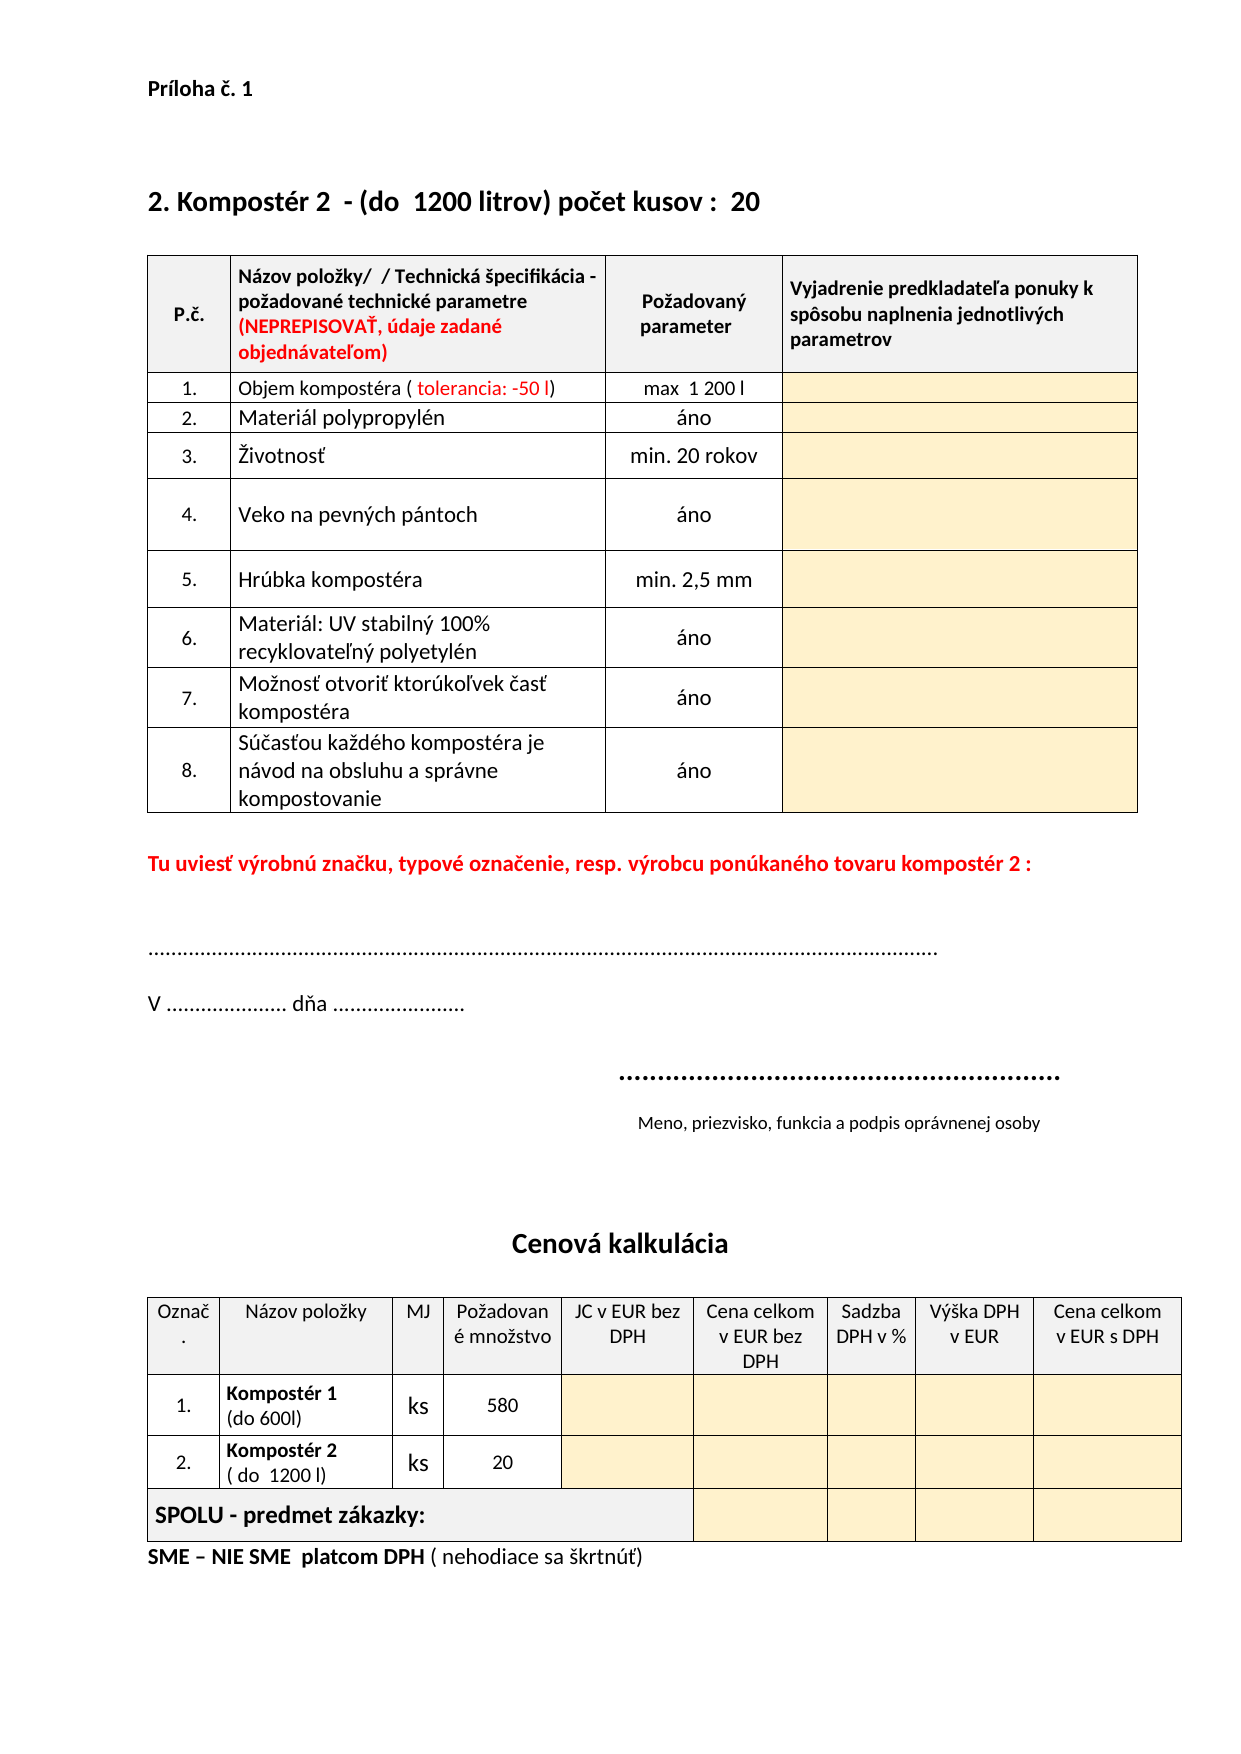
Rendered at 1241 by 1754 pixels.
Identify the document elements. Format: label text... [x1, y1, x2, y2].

table_cell [694, 1375, 827, 1435]
table_cell [916, 1489, 1033, 1541]
table_cell 6. [148, 608, 230, 667]
table_cell [783, 479, 1137, 549]
table_cell Životnosť [231, 433, 605, 478]
table_cell [694, 1489, 827, 1541]
table_cell [783, 551, 1137, 607]
table_cell áno [606, 479, 782, 549]
table_cell 20 [444, 1436, 561, 1488]
table_cell Materiál: UV stabilný 100% recyklovateľný polyetylén [231, 608, 605, 667]
table_cell [828, 1489, 915, 1541]
table_cell áno [606, 668, 782, 727]
table_cell [1034, 1489, 1181, 1541]
table_header MJ [393, 1298, 443, 1374]
table_cell 580 [444, 1375, 561, 1435]
table_cell Hrúbka kompostéra [231, 551, 605, 607]
table_cell [562, 1436, 693, 1488]
table_header P.č. [148, 256, 230, 372]
text Meno, priezvisko, funkcia a podpis oprávnenej osoby [148, 1111, 1093, 1134]
table_header Požadovaný parameter [606, 256, 782, 372]
table_cell 5. [148, 551, 230, 607]
table_cell [916, 1436, 1033, 1488]
table_header Požadované množstvo [444, 1298, 561, 1374]
table_cell [694, 1436, 827, 1488]
table_cell max 1 200 l [606, 373, 782, 402]
table_header Vyjadrenie predkladateľa ponuky k spôsobu naplnenia jednotlivých parametrov [783, 256, 1137, 372]
table_cell ks [393, 1436, 443, 1488]
text ......................................................... [207, 1052, 1093, 1088]
table_header Sadzba DPH v % [828, 1298, 915, 1374]
table_cell 7. [148, 668, 230, 727]
table_cell 4. [148, 479, 230, 549]
table_header Výška DPH v EUR [916, 1298, 1033, 1374]
table_cell ks [393, 1375, 443, 1435]
table_cell áno [606, 728, 782, 812]
table_cell Objem kompostéra ( tolerancia: -50 l) [231, 373, 605, 402]
text Tu uviesť výrobnú značku, typové označenie, resp. výrobcu ponúkaného tovaru kompostér 2 : [148, 849, 1093, 877]
table_cell min. 2,5 mm [606, 551, 782, 607]
table_cell 1. [148, 373, 230, 402]
table_cell min. 20 rokov [606, 433, 782, 478]
table_cell Kompostér 2 ( do 1200 l) [220, 1436, 392, 1488]
table_header Cena celkom v EUR bez DPH [694, 1298, 827, 1374]
text Cenová kalkulácia [148, 1226, 1093, 1261]
table_cell [783, 728, 1137, 812]
table_cell Materiál polypropylén [231, 403, 605, 432]
table_header Názov položky [220, 1298, 392, 1374]
table_cell Súčasťou každého kompostéra je návod na obsluhu a správne kompostovanie [231, 728, 605, 812]
table_cell [916, 1375, 1033, 1435]
text V ..................... dňa ....................... [148, 989, 1093, 1017]
table_cell SPOLU - predmet zákazky: [148, 1489, 693, 1541]
table_header JC v EUR bez DPH [562, 1298, 693, 1374]
table_cell [783, 608, 1137, 667]
table_cell 8. [148, 728, 230, 812]
table_cell áno [606, 403, 782, 432]
table_header Názov položky/ / Technická špecifikácia - požadované technické parametre (NEPREPISOVAŤ, údaje zadané objednávateľom) [231, 256, 605, 372]
table_cell [1034, 1375, 1181, 1435]
table_cell áno [606, 608, 782, 667]
table_cell Kompostér 1 (do 600l) [220, 1375, 392, 1435]
table_cell [562, 1375, 693, 1435]
text SME – NIE SME platcom DPH ( nehodiace sa škrtnúť) [148, 1542, 1093, 1570]
table_header Cena celkom v EUR s DPH [1034, 1298, 1181, 1374]
text ......................................................................................................................................... [148, 933, 1093, 961]
table_cell 3. [148, 433, 230, 478]
table_cell Možnosť otvoriť ktorúkoľvek časť kompostéra [231, 668, 605, 727]
table_cell 1. [148, 1375, 219, 1435]
table_cell [783, 668, 1137, 727]
table_cell [783, 433, 1137, 478]
table_cell [1034, 1436, 1181, 1488]
table_cell 2. [148, 1436, 219, 1488]
table_cell [828, 1375, 915, 1435]
table_header Označ. [148, 1298, 219, 1374]
text 2. Kompostér 2 - (do 1200 litrov) počet kusov : 20 [148, 183, 1093, 219]
table_cell Veko na pevných pántoch [231, 479, 605, 549]
table_cell [828, 1436, 915, 1488]
table_cell [783, 373, 1137, 402]
table_cell 2. [148, 403, 230, 432]
table_cell [783, 403, 1137, 432]
